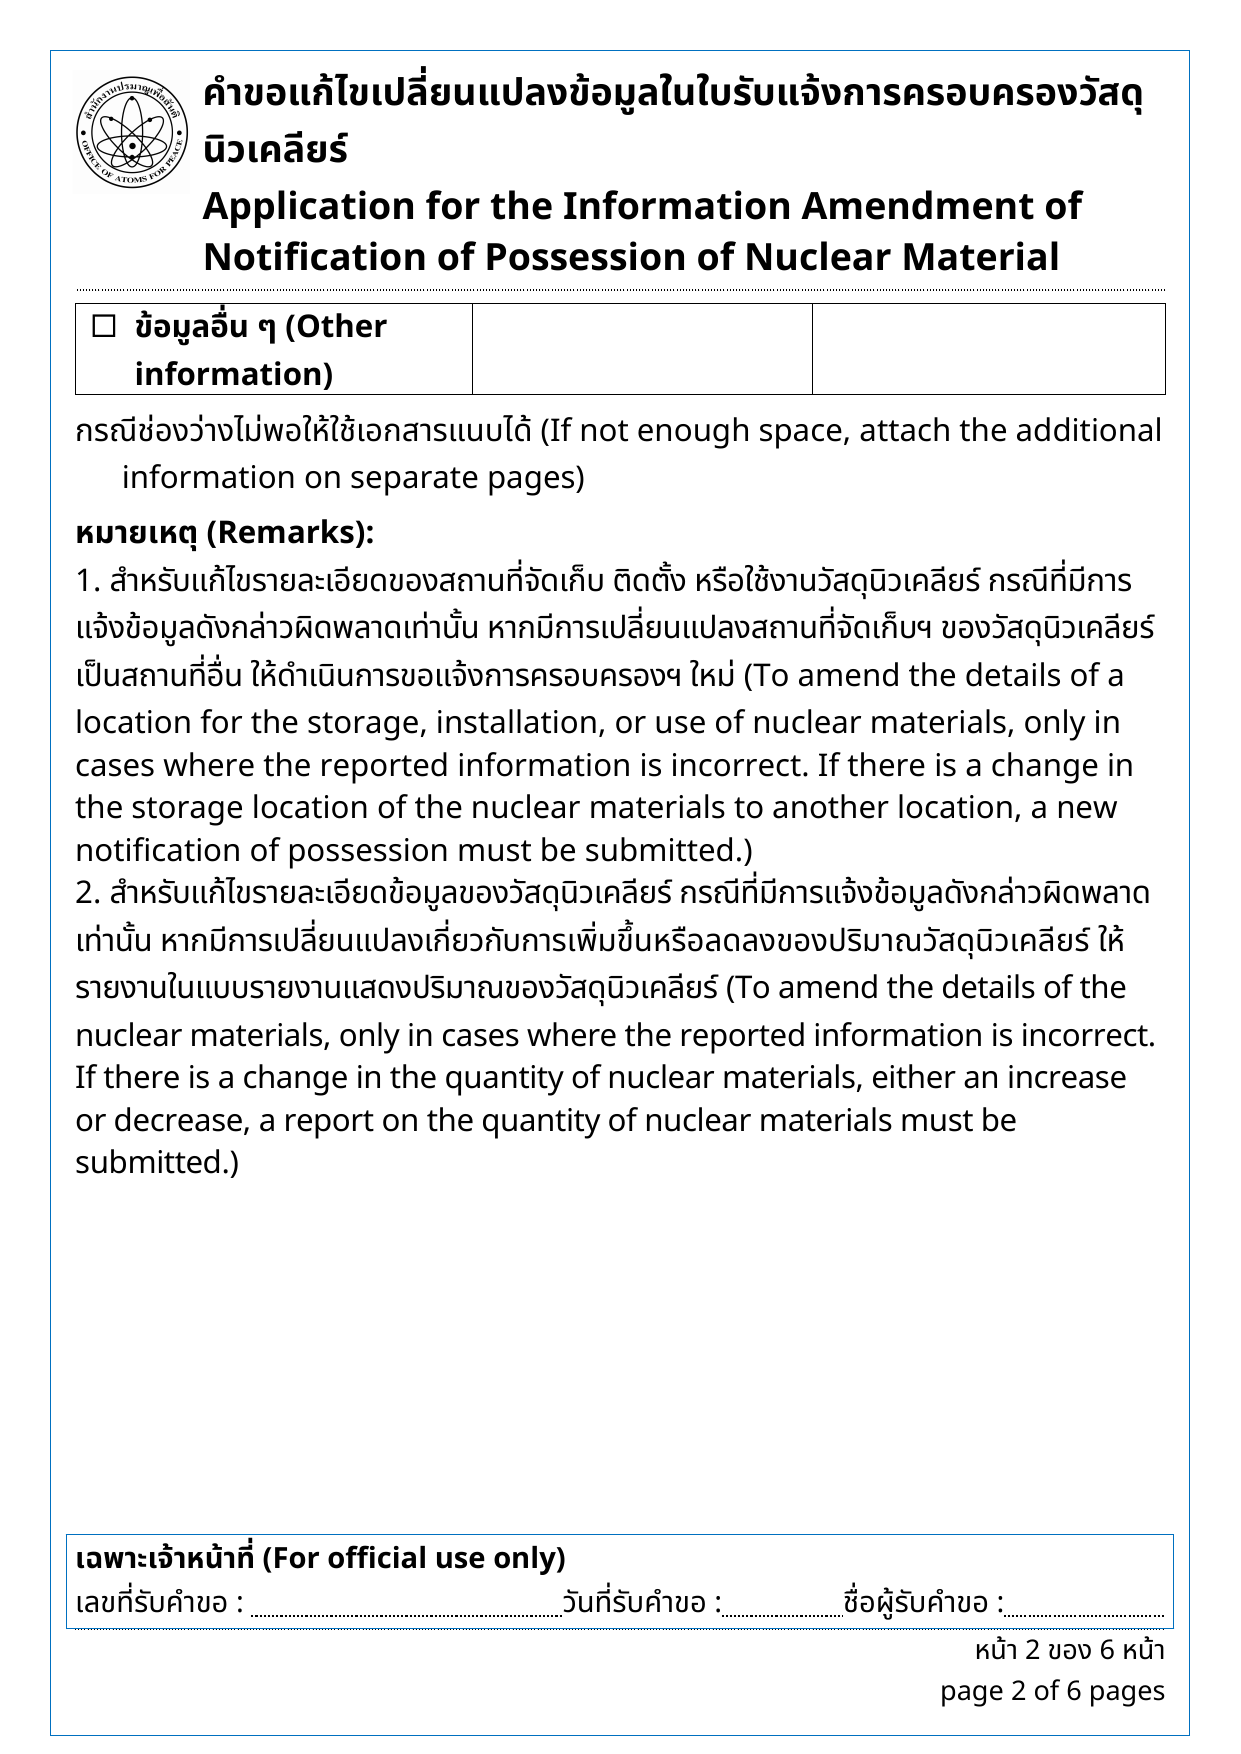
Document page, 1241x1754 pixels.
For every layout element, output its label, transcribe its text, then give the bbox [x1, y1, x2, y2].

text 1. สำหรับแก้ไขรายละเอียดของสถานที่จัดเก็บ ติดตั้ง หรือใช้งานวัสดุนิวเคลียร์ กรณีที่มีการแจ้งข้อมูลดังกล่าวผิดพลาดเท่านั้น หากมีการเปลี่ยนแปลงสถานที่จัดเก็บฯ ของวัสดุนิวเคลียร์เป็นสถานที่อื่น ให้ดำเนินการขอแจ้งการครอบครองฯ ใหม่ (To amend the details of a location for the storage, installation, or use of nuclear materials, only in cases where the reported information is incorrect. If there is a change in the storage location of the nuclear materials to another location, a new notification of possession must be submitted.) [75, 558, 1165, 871]
text 2. สำหรับแก้ไขรายละเอียดข้อมูลของวัสดุนิวเคลียร์ กรณีที่มีการแจ้งข้อมูลดังกล่าวผิดพลาดเท่านั้น หากมีการเปลี่ยนแปลงเกี่ยวกับการเพิ่มขึ้นหรือลดลงของปริมาณวัสดุนิวเคลียร์ ให้รายงานในแบบรายงานแสดงปริมาณของวัสดุนิวเคลียร์ (To amend the details of the nuclear materials, only in cases where the reported information is incorrect. If there is a change in the quantity of nuclear materials, either an increase or decrease, a report on the quantity of nuclear materials must be submitted.) [75, 871, 1165, 1183]
picture [72, 70, 190, 194]
text กรณีช่องว่างไม่พอให้ใช้เอกสารแนบได้ (If not enough space, attach the additional information on separate pages) [75, 408, 1165, 498]
text หมายเหตุ (Remarks): [75, 510, 1165, 558]
table_cell [473, 304, 812, 394]
table_cell [813, 304, 1165, 394]
table_cell ข้อมูลอื่น ๆ (Other information) [76, 304, 472, 394]
